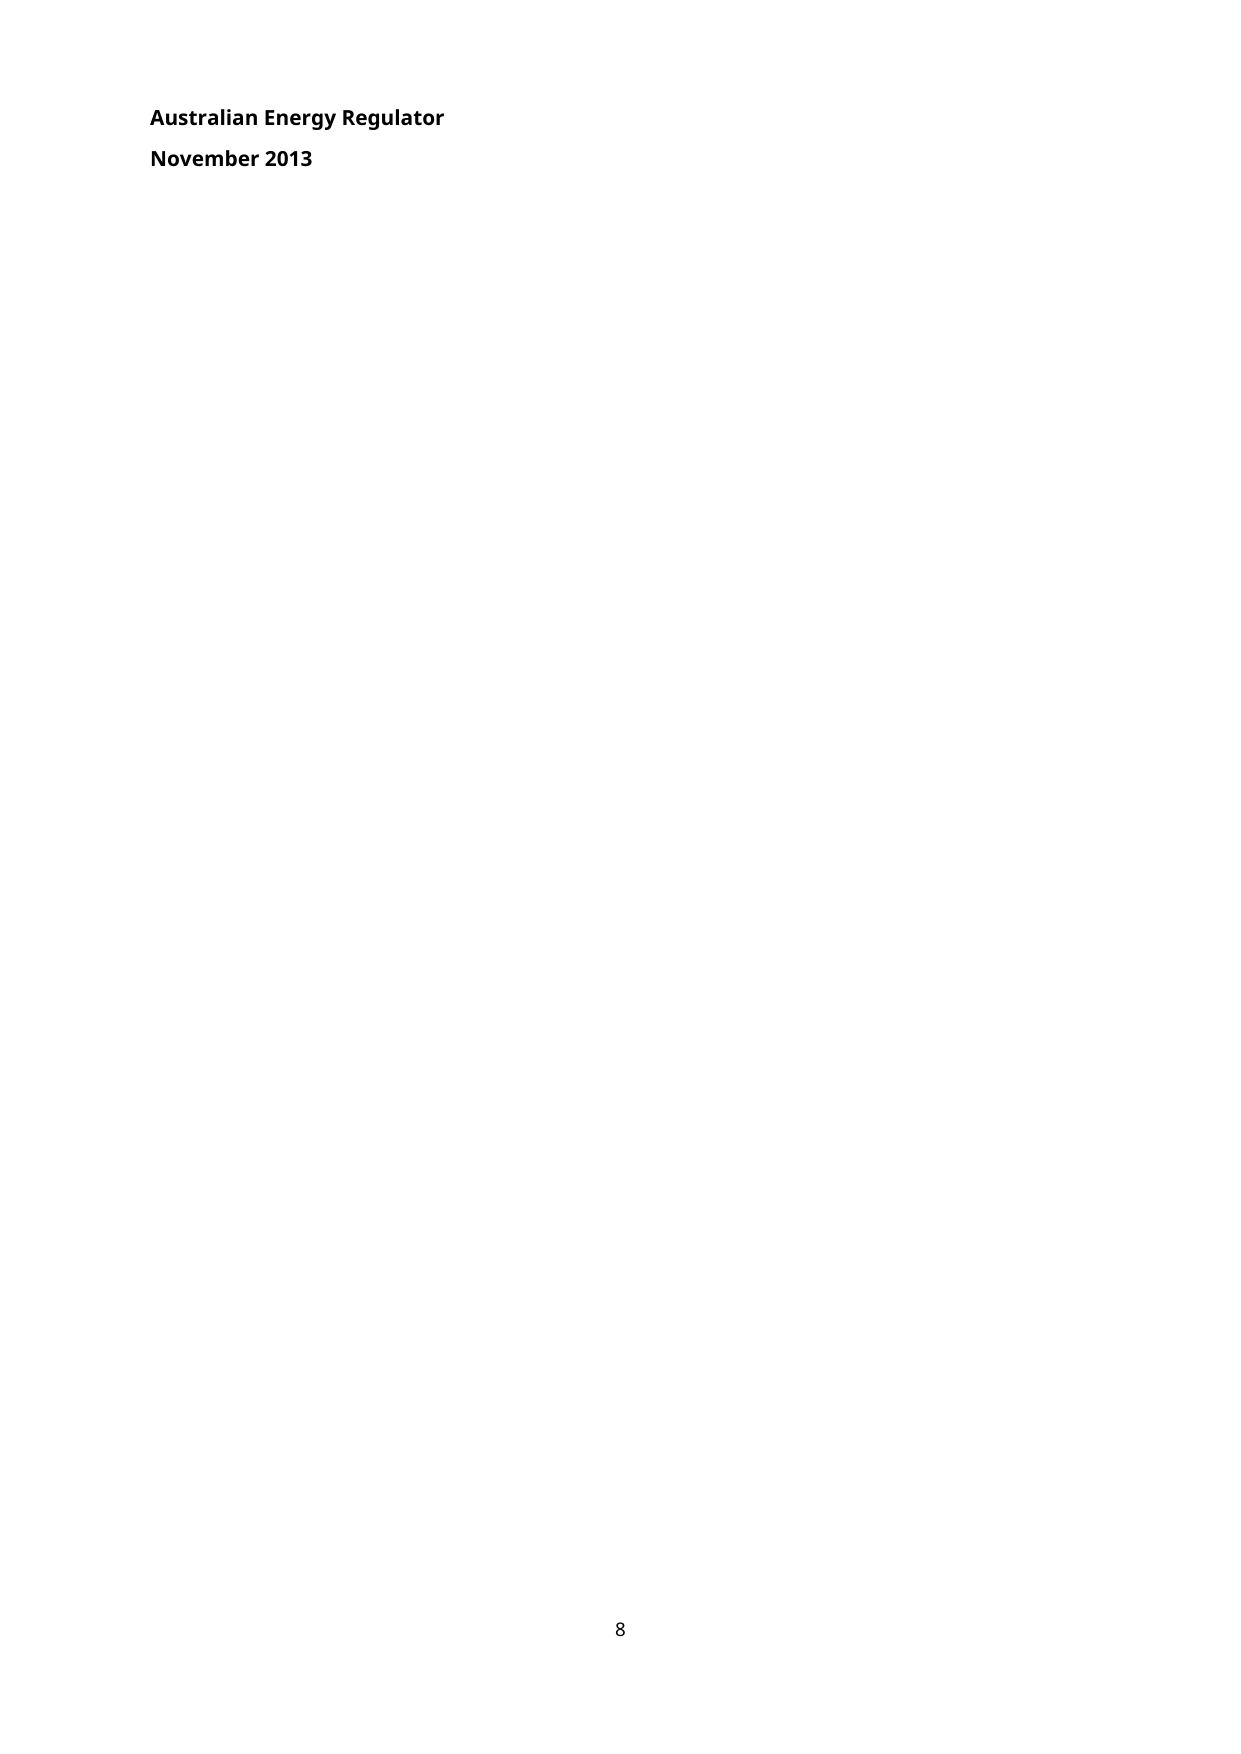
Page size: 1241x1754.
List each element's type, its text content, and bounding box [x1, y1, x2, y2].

text Australian Energy Regulator [150, 103, 1090, 132]
text November 2013 [150, 144, 1090, 173]
